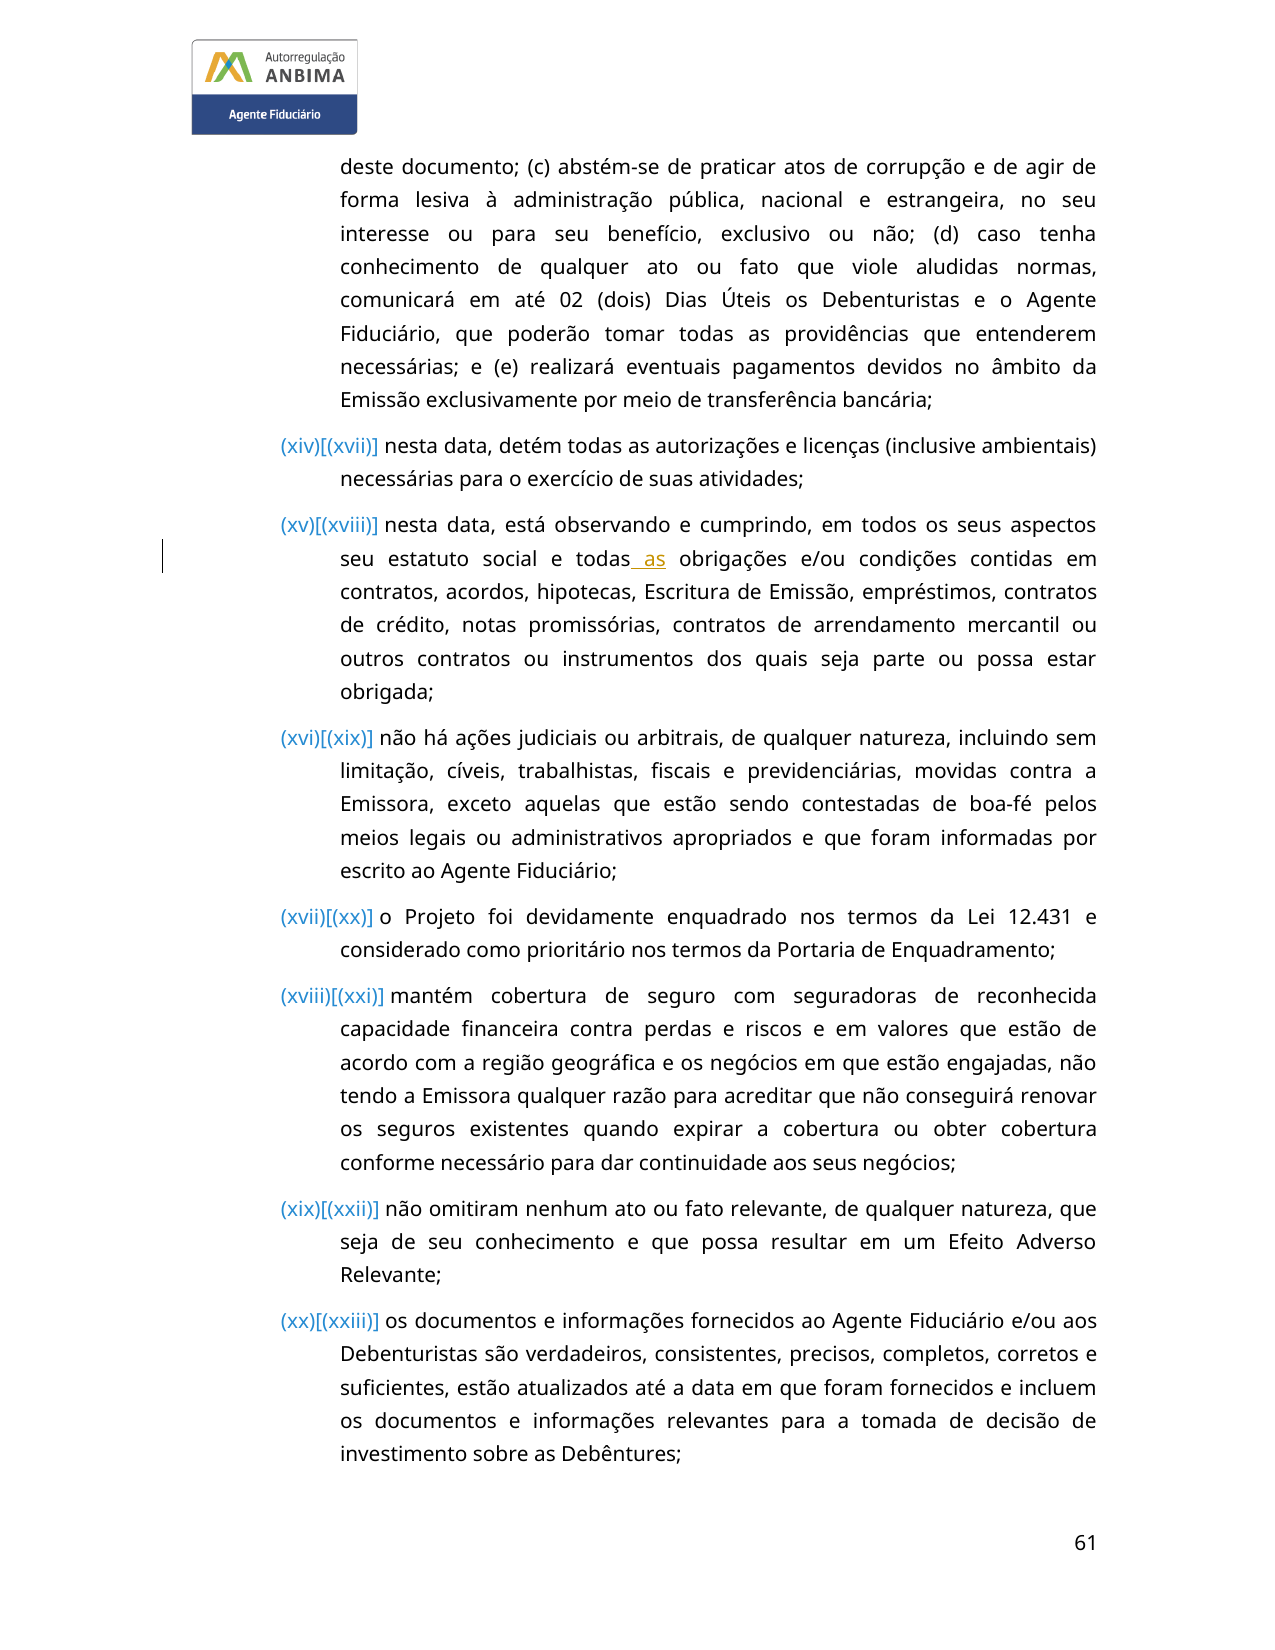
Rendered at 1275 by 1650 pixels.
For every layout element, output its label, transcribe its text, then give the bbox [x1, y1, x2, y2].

picture [191, 39, 358, 135]
text o Projeto foi devidamente enquadrado nos termos da Lei 12.431 e considerado como prioritário nos termos da Portaria de Enquadramento; [281, 898, 1098, 964]
text os documentos e informações fornecidos ao Agente Fiduciário e/ou aos Debenturistas são verdadeiros, consistentes, precisos, completos, corretos e suficientes, estão atualizados até a data em que foram fornecidos e incluem os documentos e informações relevantes para a tomada de decisão de investimento sobre as Debêntures; [281, 1302, 1098, 1468]
text nesta data, detém todas as autorizações e licenças (inclusive ambientais) necessárias para o exercício de suas atividades; [281, 427, 1098, 493]
text mantém cobertura de seguro com seguradoras de reconhecida capacidade financeira contra perdas e riscos e em valores que estão de acordo com a região geográfica e os negócios em que estão engajadas, não tendo a Emissora qualquer razão para acreditar que não conseguirá renovar os seguros existentes quando expirar a cobertura ou obter cobertura conforme necessário para dar continuidade aos seus negócios; [281, 977, 1098, 1177]
text nesta data, está observando e cumprindo, em todos os seus aspectos seu estatuto social e todas obrigações e/ou condições contidas em contratos, acordos, hipotecas, Escritura de Emissão, empréstimos, contratos de crédito, notas promissórias, contratos de arrendamento mercantil ou outros contratos ou instrumentos dos quais seja parte ou possa estar obrigada; [281, 506, 1098, 706]
text não há ações judiciais ou arbitrais, de qualquer natureza, incluindo sem limitação, cíveis, trabalhistas, fiscais e previdenciárias, movidas contra a Emissora, exceto aquelas que estão sendo contestadas de boa-fé pelos meios legais ou administrativos apropriados e que foram informadas por escrito ao Agente Fiduciário; [281, 718, 1098, 885]
text não omitiram nenhum ato ou fato relevante, de qualquer natureza, que seja de seu conhecimento e que possa resultar em um Efeito Adverso Relevante; [281, 1189, 1098, 1289]
